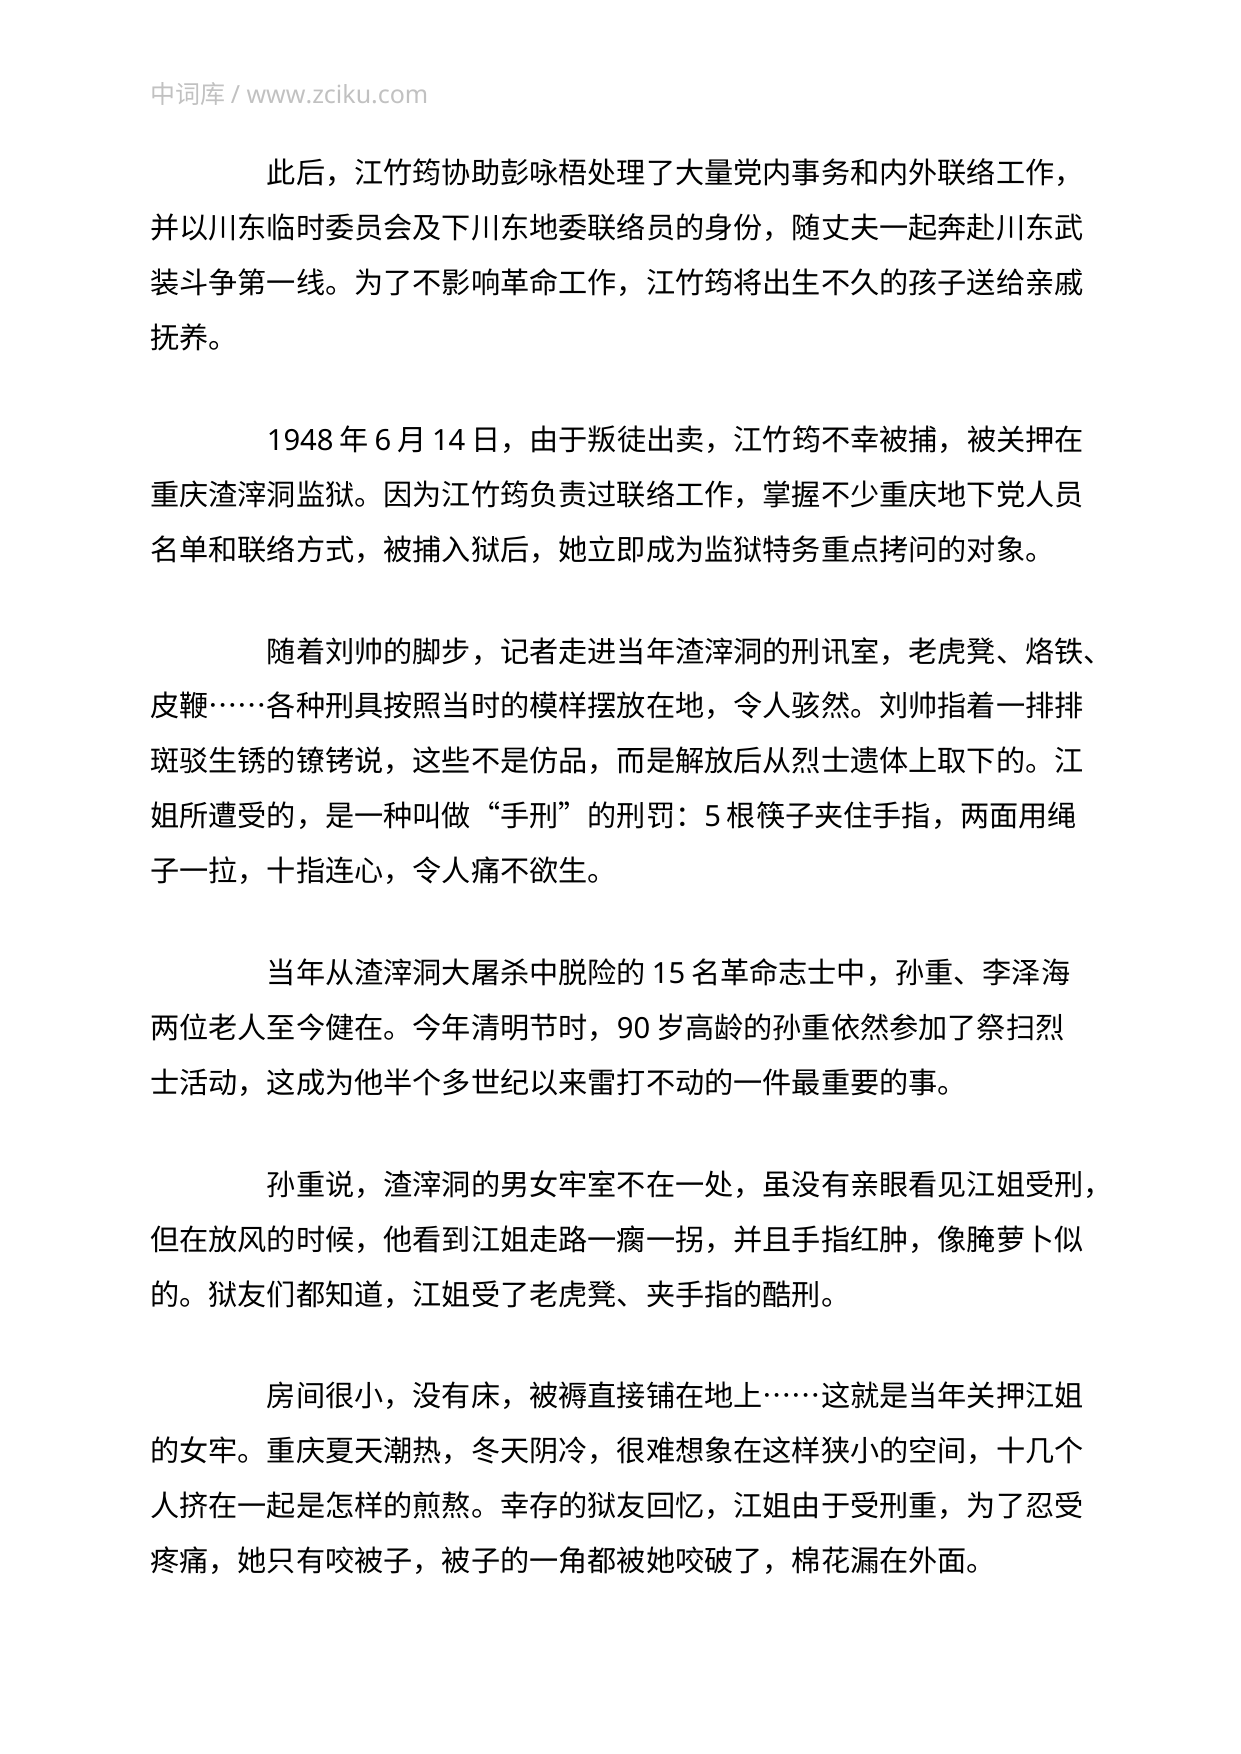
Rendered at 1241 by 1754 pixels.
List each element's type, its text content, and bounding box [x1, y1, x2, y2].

text 随着刘帅的脚步，记者走进当年渣滓洞的刑讯室，老虎凳、烙铁、皮鞭……各种刑具按照当时的模样摆放在地，令人骇然。刘帅指着一排排斑驳生锈的镣铐说，这些不是仿品，而是解放后从烈士遗体上取下的。江姐所遭受的，是一种叫做“手刑”的刑罚：5根筷子夹住手指，两面用绳子一拉，十指连心，令人痛不欲生。 [150, 628, 1090, 890]
text 当年从渣滓洞大屠杀中脱险的15名革命志士中，孙重、李泽海两位老人至今健在。今年清明节时，90岁高龄的孙重依然参加了祭扫烈士活动，这成为他半个多世纪以来雷打不动的一件最重要的事。 [150, 949, 1090, 1102]
text 房间很小，没有床，被褥直接铺在地上……这就是当年关押江姐的女牢。重庆夏天潮热，冬天阴冷，很难想象在这样狭小的空间，十几个人挤在一起是怎样的煎熬。幸存的狱友回忆，江姐由于受刑重，为了忍受疼痛，她只有咬被子，被子的一角都被她咬破了，棉花漏在外面。 [150, 1373, 1090, 1580]
text 此后，江竹筠协助彭咏梧处理了大量党内事务和内外联络工作，并以川东临时委员会及下川东地委联络员的身份，随丈夫一起奔赴川东武装斗争第一线。为了不影响革命工作，江竹筠将出生不久的孩子送给亲戚抚养。 [150, 150, 1090, 357]
text 1948年6月14日，由于叛徒出卖，江竹筠不幸被捕，被关押在重庆渣滓洞监狱。因为江竹筠负责过联络工作，掌握不少重庆地下党人员名单和联络方式，被捕入狱后，她立即成为监狱特务重点拷问的对象。 [150, 416, 1090, 569]
text 孙重说，渣滓洞的男女牢室不在一处，虽没有亲眼看见江姐受刑，但在放风的时候，他看到江姐走路一瘸一拐，并且手指红肿，像腌萝卜似的。狱友们都知道，江姐受了老虎凳、夹手指的酷刑。 [150, 1161, 1090, 1313]
